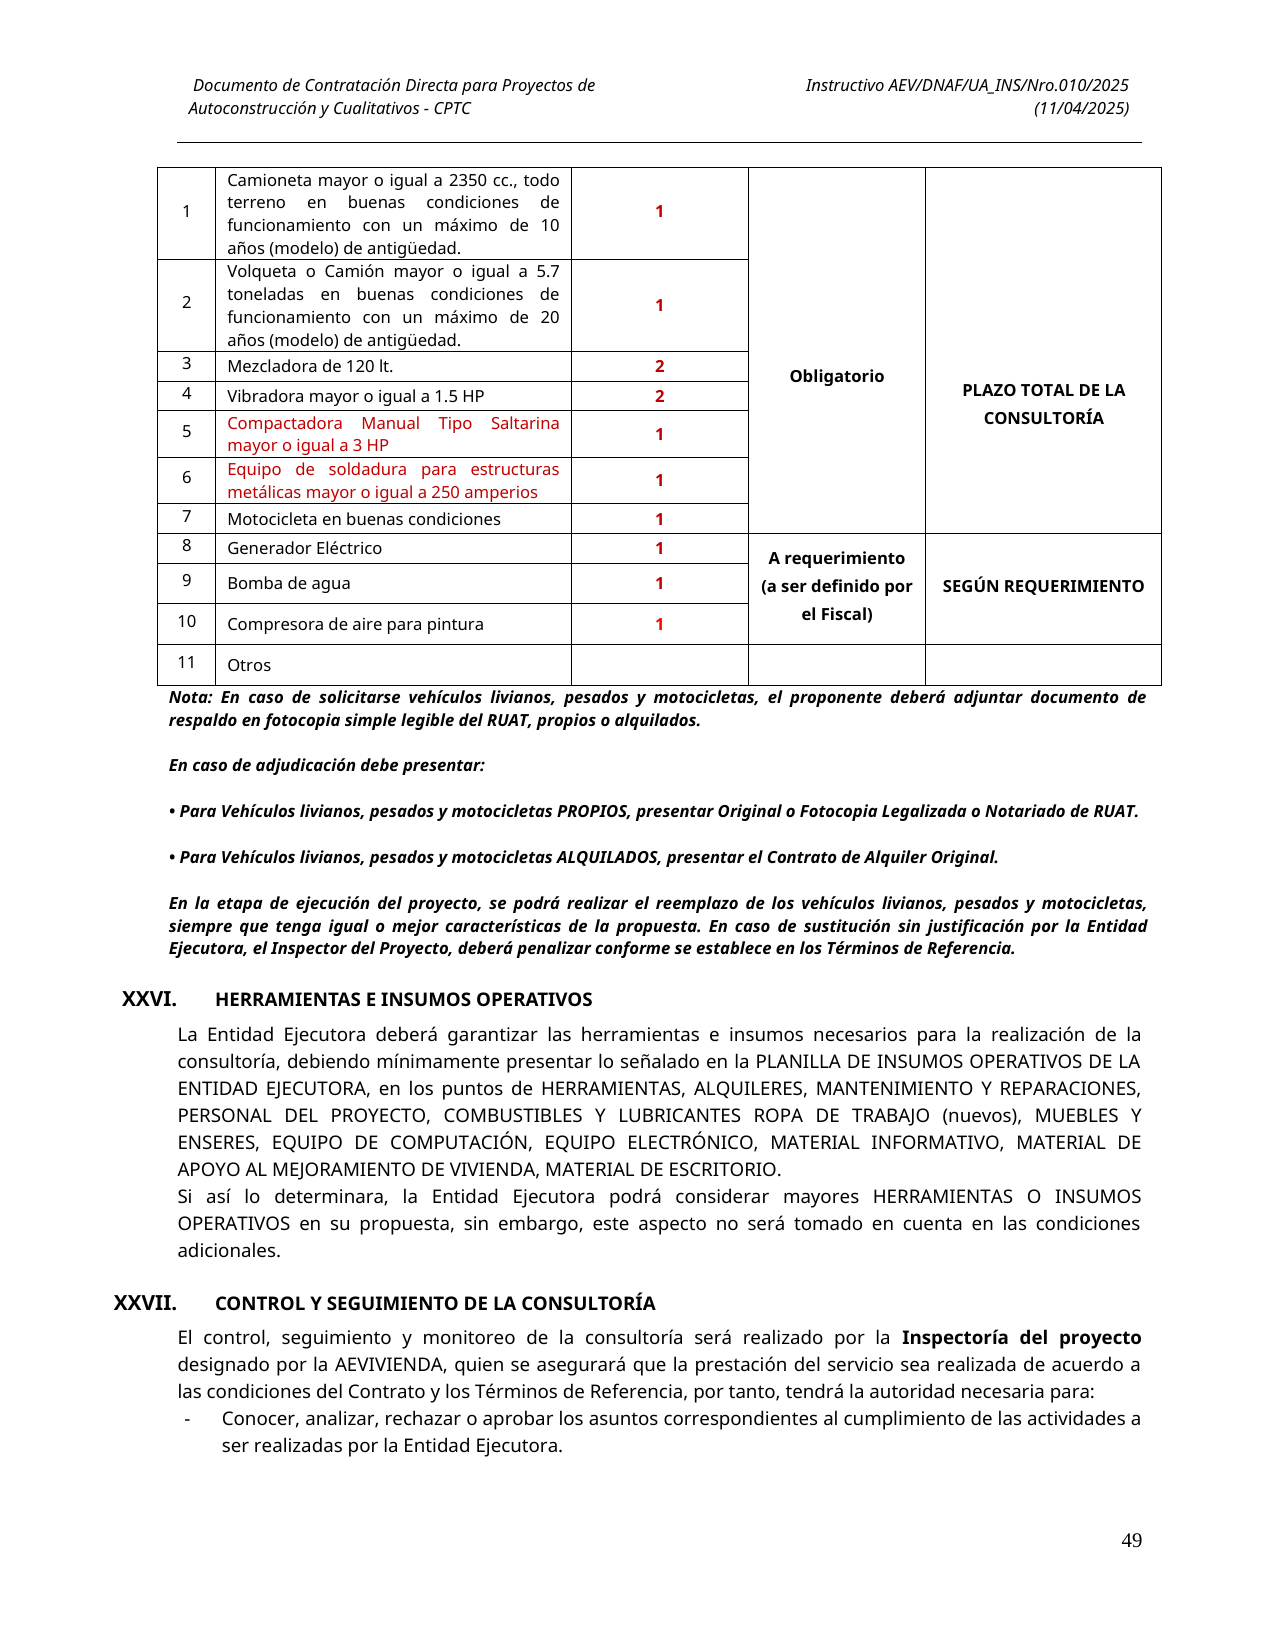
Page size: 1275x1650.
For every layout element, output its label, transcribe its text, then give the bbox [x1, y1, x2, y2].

table_cell 5 [158, 411, 215, 457]
table_cell 1 [572, 504, 748, 533]
table_cell 1 [572, 604, 748, 644]
table_cell A requerimiento (a ser definido por el Fiscal) [749, 534, 925, 644]
table_cell 4 [158, 382, 215, 410]
list HERRAMIENTAS E INSUMOS OPERATIVOS [177, 984, 1142, 1013]
table_cell Compresora de aire para pintura [216, 604, 571, 644]
table_cell 8 [158, 534, 215, 562]
table_cell Volqueta o Camión mayor o igual a 5.7 toneladas en buenas condiciones de funcionamiento con un máximo de 20 años (modelo) de antigüedad. [216, 260, 571, 351]
table_cell PLAZO TOTAL DE LA CONSULTORÍA [926, 168, 1161, 533]
table_cell Camioneta mayor o igual a 2350 cc., todo terreno en buenas condiciones de funcionamiento con un máximo de 10 años (modelo) de antigüedad. [216, 168, 571, 259]
table_cell 6 [158, 458, 215, 503]
table_cell Nota: En caso de solicitarse vehículos livianos, pesados y motocicletas, el proponente deberá adjuntar documento de respaldo en fotocopia simple legible del RUAT, propios o alquilados. En caso de adjudicación debe presentar: • Para Vehículos livianos, pesados y motocicletas PROPIOS, presentar Original o Fotocopia Legalizada o Notariado de RUAT. • Para Vehículos livianos, pesados y motocicletas ALQUILADOS, presentar el Contrato de Alquiler Original. En la etapa de ejecución del proyecto, se podrá realizar el reemplazo de los vehículos livianos, pesados y motocicletas, siempre que tenga igual o mejor características de la propuesta. En caso de sustitución sin justificación por la Entidad Ejecutora, el Inspector del Proyecto, deberá penalizar conforme se establece en los Términos de Referencia. [158, 686, 1162, 959]
table_cell 1 [572, 534, 748, 562]
table_cell Obligatorio [749, 168, 925, 533]
table_cell Generador Eléctrico [216, 534, 571, 562]
table_cell 9 [158, 564, 215, 603]
table_cell 2 [158, 260, 215, 351]
table_cell 10 [158, 604, 215, 644]
table_cell 1 [572, 168, 748, 259]
table_cell [572, 645, 748, 685]
table_cell 3 [158, 352, 215, 381]
table_cell 1 [158, 168, 215, 259]
table_cell 2 [572, 382, 748, 410]
text El control, seguimiento y monitoreo de la consultoría será realizado por la Inspectoría del proyecto designado por la AEVIVIENDA, quien se asegurará que la prestación del servicio sea realizada de acuerdo a las condiciones del Contrato y los Términos de Referencia, por tanto, tendrá la autoridad necesaria para: [177, 1323, 1142, 1404]
table_cell 11 [158, 645, 215, 685]
text Si así lo determinara, la Entidad Ejecutora podrá considerar mayores HERRAMIENTAS O INSUMOS OPERATIVOS en su propuesta, sin embargo, este aspecto no será tomado en cuenta en las condiciones adicionales. [177, 1182, 1142, 1263]
list Conocer, analizar, rechazar o aprobar los asuntos correspondientes al cumplimiento de las actividades a ser realizadas por la Entidad Ejecutora. [184, 1404, 1142, 1458]
table_cell Vibradora mayor o igual a 1.5 HP [216, 382, 571, 410]
table_cell Compactadora Manual Tipo Saltarina mayor o igual a 3 HP [216, 411, 571, 457]
table_cell 7 [158, 504, 215, 533]
table_cell [926, 645, 1161, 685]
table_cell SEGÚN REQUERIMIENTO [926, 534, 1161, 644]
table_cell Equipo de soldadura para estructuras metálicas mayor o igual a 250 amperios [216, 458, 571, 503]
table_cell 1 [572, 411, 748, 457]
table_cell Bomba de agua [216, 564, 571, 603]
table_cell [749, 645, 925, 685]
list CONTROL Y SEGUIMIENTO DE LA CONSULTORÍA [177, 1288, 1142, 1316]
table_cell Otros [216, 645, 571, 685]
table_cell 1 [572, 564, 748, 603]
table_cell 2 [572, 352, 748, 381]
text La Entidad Ejecutora deberá garantizar las herramientas e insumos necesarios para la realización de la consultoría, debiendo mínimamente presentar lo señalado en la PLANILLA DE INSUMOS OPERATIVOS DE LA ENTIDAD EJECUTORA, en los puntos de HERRAMIENTAS, ALQUILERES, MANTENIMIENTO Y REPARACIONES, PERSONAL DEL PROYECTO, COMBUSTIBLES Y LUBRICANTES ROPA DE TRABAJO (nuevos), MUEBLES Y ENSERES, EQUIPO DE COMPUTACIÓN, EQUIPO ELECTRÓNICO, MATERIAL INFORMATIVO, MATERIAL DE APOYO AL MEJORAMIENTO DE VIVIENDA, MATERIAL DE ESCRITORIO. [177, 1019, 1142, 1182]
table_cell Mezcladora de 120 lt. [216, 352, 571, 381]
table_cell 1 [572, 458, 748, 503]
table_cell Motocicleta en buenas condiciones [216, 504, 571, 533]
table_cell 1 [572, 260, 748, 351]
